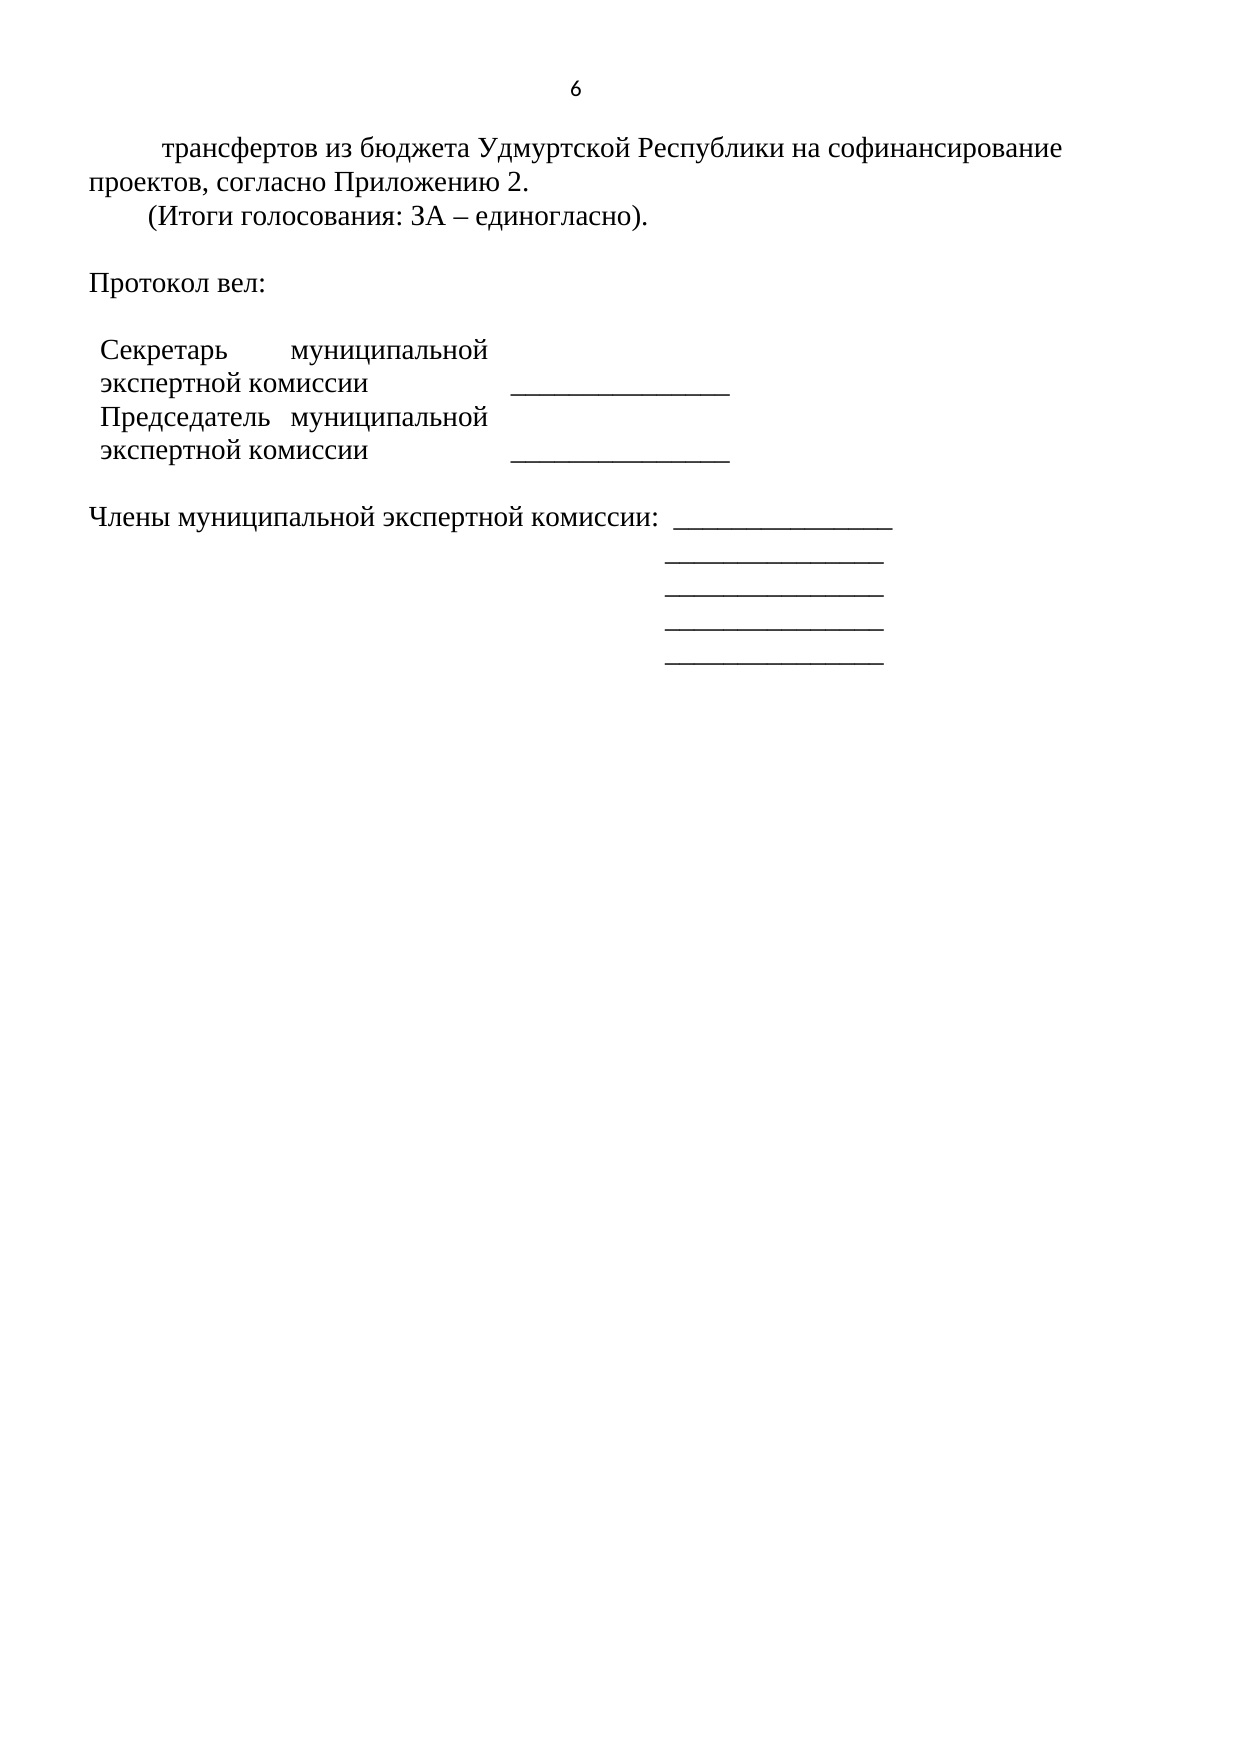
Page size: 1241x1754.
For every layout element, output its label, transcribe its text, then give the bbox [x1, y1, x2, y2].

text _______________ [89, 600, 1063, 634]
table_cell Председатель муниципальной экспертной комиссии [89, 399, 499, 466]
table_cell _______________ [499, 399, 1086, 466]
text Протокол вел: [89, 265, 1063, 298]
table_header Секретарь муниципальной экспертной комиссии [89, 332, 499, 399]
text _______________ [89, 634, 1063, 667]
text Члены муниципальной экспертной комиссии: _______________ [89, 499, 1063, 533]
table_header _______________ [499, 332, 1086, 399]
text (Итоги голосования: ЗА – единогласно). [89, 198, 1063, 231]
text _______________ [89, 533, 1063, 567]
text трансфертов из бюджета Удмуртской Республики на софинансирование проектов, согласно Приложению 2. [89, 131, 1063, 198]
text _______________ [89, 567, 1063, 600]
